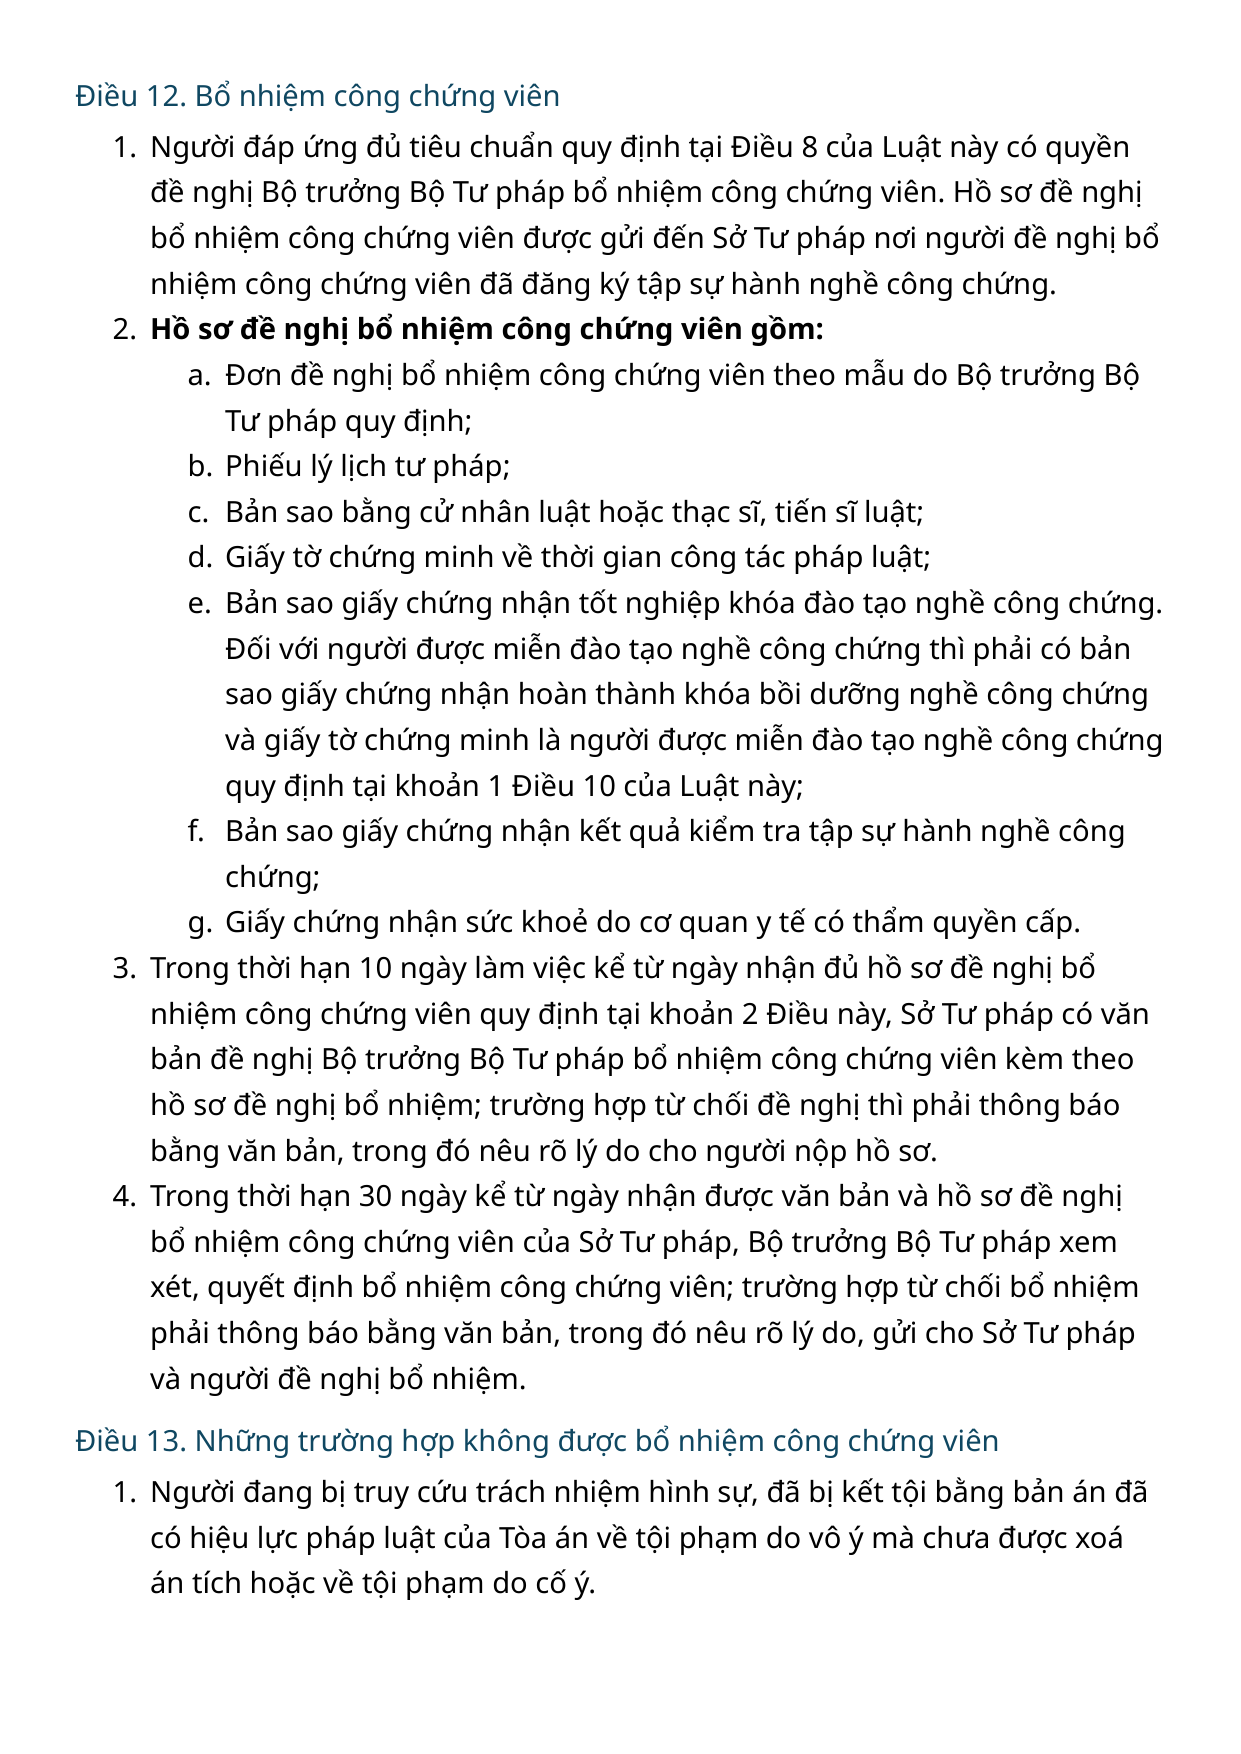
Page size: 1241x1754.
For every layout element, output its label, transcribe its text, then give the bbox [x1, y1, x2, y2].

list Người đáp ứng đủ tiêu chuẩn quy định tại Điều 8 của Luật này có quyền đề nghị Bộ trưởng Bộ Tư pháp bổ nhiệm công chứng viên. Hồ sơ đề nghị bổ nhiệm công chứng viên được gửi đến Sở Tư pháp nơi người đề nghị bổ nhiệm công chứng viên đã đăng ký tập sự hành nghề công chứng. [112, 126, 1165, 303]
list Bản sao bằng cử nhân luật hoặc thạc sĩ, tiến sĩ luật; [187, 491, 1165, 531]
list Hồ sơ đề nghị bổ nhiệm công chứng viên gồm: [112, 309, 1165, 348]
list Giấy tờ chứng minh về thời gian công tác pháp luật; [187, 537, 1165, 576]
list Người đang bị truy cứu trách nhiệm hình sự, đã bị kết tội bằng bản án đã có hiệu lực pháp luật của Tòa án về tội phạm do vô ý mà chưa được xoá án tích hoặc về tội phạm do cố ý. [112, 1471, 1165, 1602]
list Trong thời hạn 10 ngày làm việc kể từ ngày nhận đủ hồ sơ đề nghị bổ nhiệm công chứng viên quy định tại khoản 2 Điều này, Sở Tư pháp có văn bản đề nghị Bộ trưởng Bộ Tư pháp bổ nhiệm công chứng viên kèm theo hồ sơ đề nghị bổ nhiệm; trường hợp từ chối đề nghị thì phải thông báo bằng văn bản, trong đó nêu rõ lý do cho người nộp hồ sơ. [112, 947, 1165, 1169]
list Phiếu lý lịch tư pháp; [187, 446, 1165, 485]
subtitle Điều 13. Những trường hợp không được bổ nhiệm công chứng viên [75, 1420, 1165, 1460]
list Bản sao giấy chứng nhận kết quả kiểm tra tập sự hành nghề công chứng; [187, 811, 1165, 896]
list Giấy chứng nhận sức khoẻ do cơ quan y tế có thẩm quyền cấp. [187, 902, 1165, 941]
subtitle Điều 12. Bổ nhiệm công chứng viên [75, 75, 1165, 115]
list Trong thời hạn 30 ngày kể từ ngày nhận được văn bản và hồ sơ đề nghị bổ nhiệm công chứng viên của Sở Tư pháp, Bộ trưởng Bộ Tư pháp xem xét, quyết định bổ nhiệm công chứng viên; trường hợp từ chối bổ nhiệm phải thông báo bằng văn bản, trong đó nêu rõ lý do, gửi cho Sở Tư pháp và người đề nghị bổ nhiệm. [112, 1176, 1165, 1398]
list Bản sao giấy chứng nhận tốt nghiệp khóa đào tạo nghề công chứng. Đối với người được miễn đào tạo nghề công chứng thì phải có bản sao giấy chứng nhận hoàn thành khóa bồi dưỡng nghề công chứng và giấy tờ chứng minh là người được miễn đào tạo nghề công chứng quy định tại khoản 1 Điều 10 của Luật này; [187, 582, 1165, 804]
list Đơn đề nghị bổ nhiệm công chứng viên theo mẫu do Bộ trưởng Bộ Tư pháp quy định; [187, 354, 1165, 439]
